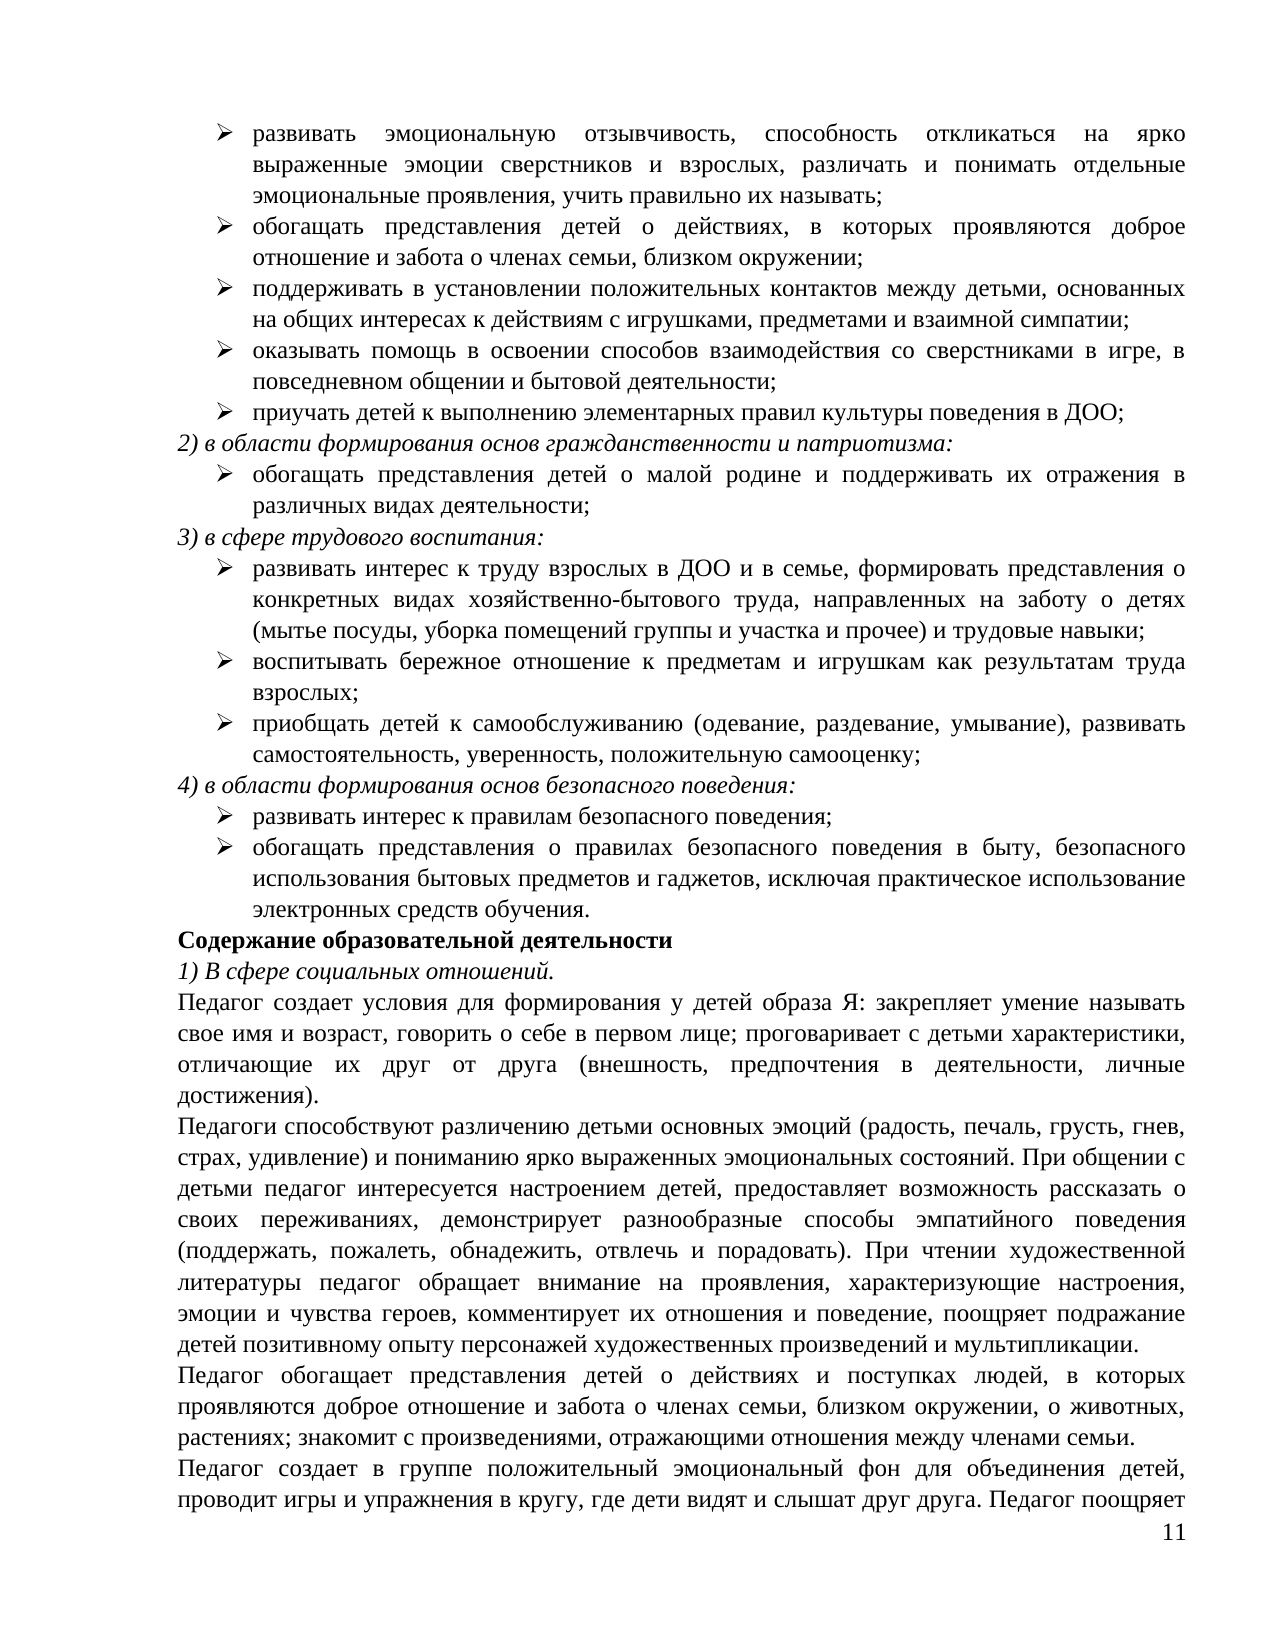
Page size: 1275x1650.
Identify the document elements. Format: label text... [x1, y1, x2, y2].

text Педагог обогащает представления детей о действиях и поступках людей, в которых проявляются доброе отношение и забота о членах семьи, близком окружении, о животных, растениях; знакомит с произведениями, отражающими отношения между членами семьи. [177, 1360, 1186, 1451]
list развивать интерес к правилам безопасного поведения; [215, 801, 1186, 830]
list развивать эмоциональную отзывчивость, способность откликаться на ярко выраженные эмоции сверстников и взрослых, различать и понимать отдельные эмоциональные проявления, учить правильно их называть; [215, 118, 1186, 209]
text 4) в области формирования основ безопасного поведения: [177, 770, 1186, 799]
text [177, 1453, 1186, 1513]
list развивать интерес к труду взрослых в ДОО и в семье, формировать представления о конкретных видах хозяйственно-бытового труда, направленных на заботу о детях (мытье посуды, уборка помещений группы и участка и прочее) и трудовые навыки; [215, 553, 1186, 643]
text Содержание образовательной деятельности [177, 925, 1186, 954]
text 1) В сфере социальных отношений. [177, 956, 1186, 985]
list поддерживать в установлении положительных контактов между детьми, основанных на общих интересах к действиям с игрушками, предметами и взаимной симпатии; [215, 273, 1186, 333]
text Педагоги способствуют различению детьми основных эмоций (радость, печаль, грусть, гнев, страх, удивление) и пониманию ярко выраженных эмоциональных состояний. При общении с детьми педагог интересуется настроением детей, предоставляет возможность рассказать о своих переживаниях, демонстрирует разнообразные способы эмпатийного поведения (поддержать, пожалеть, обнадежить, отвлечь и порадовать). При чтении художественной литературы педагог обращает внимание на проявления, характеризующие настроения, эмоции и чувства героев, комментирует их отношения и поведение, поощряет подражание детей позитивному опыту персонажей художественных произведений и мультипликации. [177, 1111, 1186, 1357]
list обогащать представления детей о малой родине и поддерживать их отражения в различных видах деятельности; [215, 459, 1186, 519]
list воспитывать бережное отношение к предметам и игрушкам как результатам труда взрослых; [215, 646, 1186, 706]
text Педагог создает условия для формирования у детей образа Я: закрепляет умение называть свое имя и возраст, говорить о себе в первом лице; проговаривает с детьми характеристики, отличающие их друг от друга (внешность, предпочтения в деятельности, личные достижения). [177, 987, 1186, 1109]
list приобщать детей к самообслуживанию (одевание, раздевание, умывание), развивать самостоятельность, уверенность, положительную самооценку; [215, 708, 1186, 768]
text 3) в сфере трудового воспитания: [177, 522, 1186, 550]
list приучать детей к выполнению элементарных правил культуры поведения в ДОО; [215, 397, 1186, 426]
list обогащать представления детей о действиях, в которых проявляются доброе отношение и забота о членах семьи, близком окружении; [215, 211, 1186, 271]
text 2) в области формирования основ гражданственности и патриотизма: [177, 428, 1186, 457]
list обогащать представления о правилах безопасного поведения в быту, безопасного использования бытовых предметов и гаджетов, исключая практическое использование электронных средств обучения. [215, 832, 1186, 923]
list оказывать помощь в освоении способов взаимодействия со сверстниками в игре, в повседневном общении и бытовой деятельности; [215, 335, 1186, 395]
